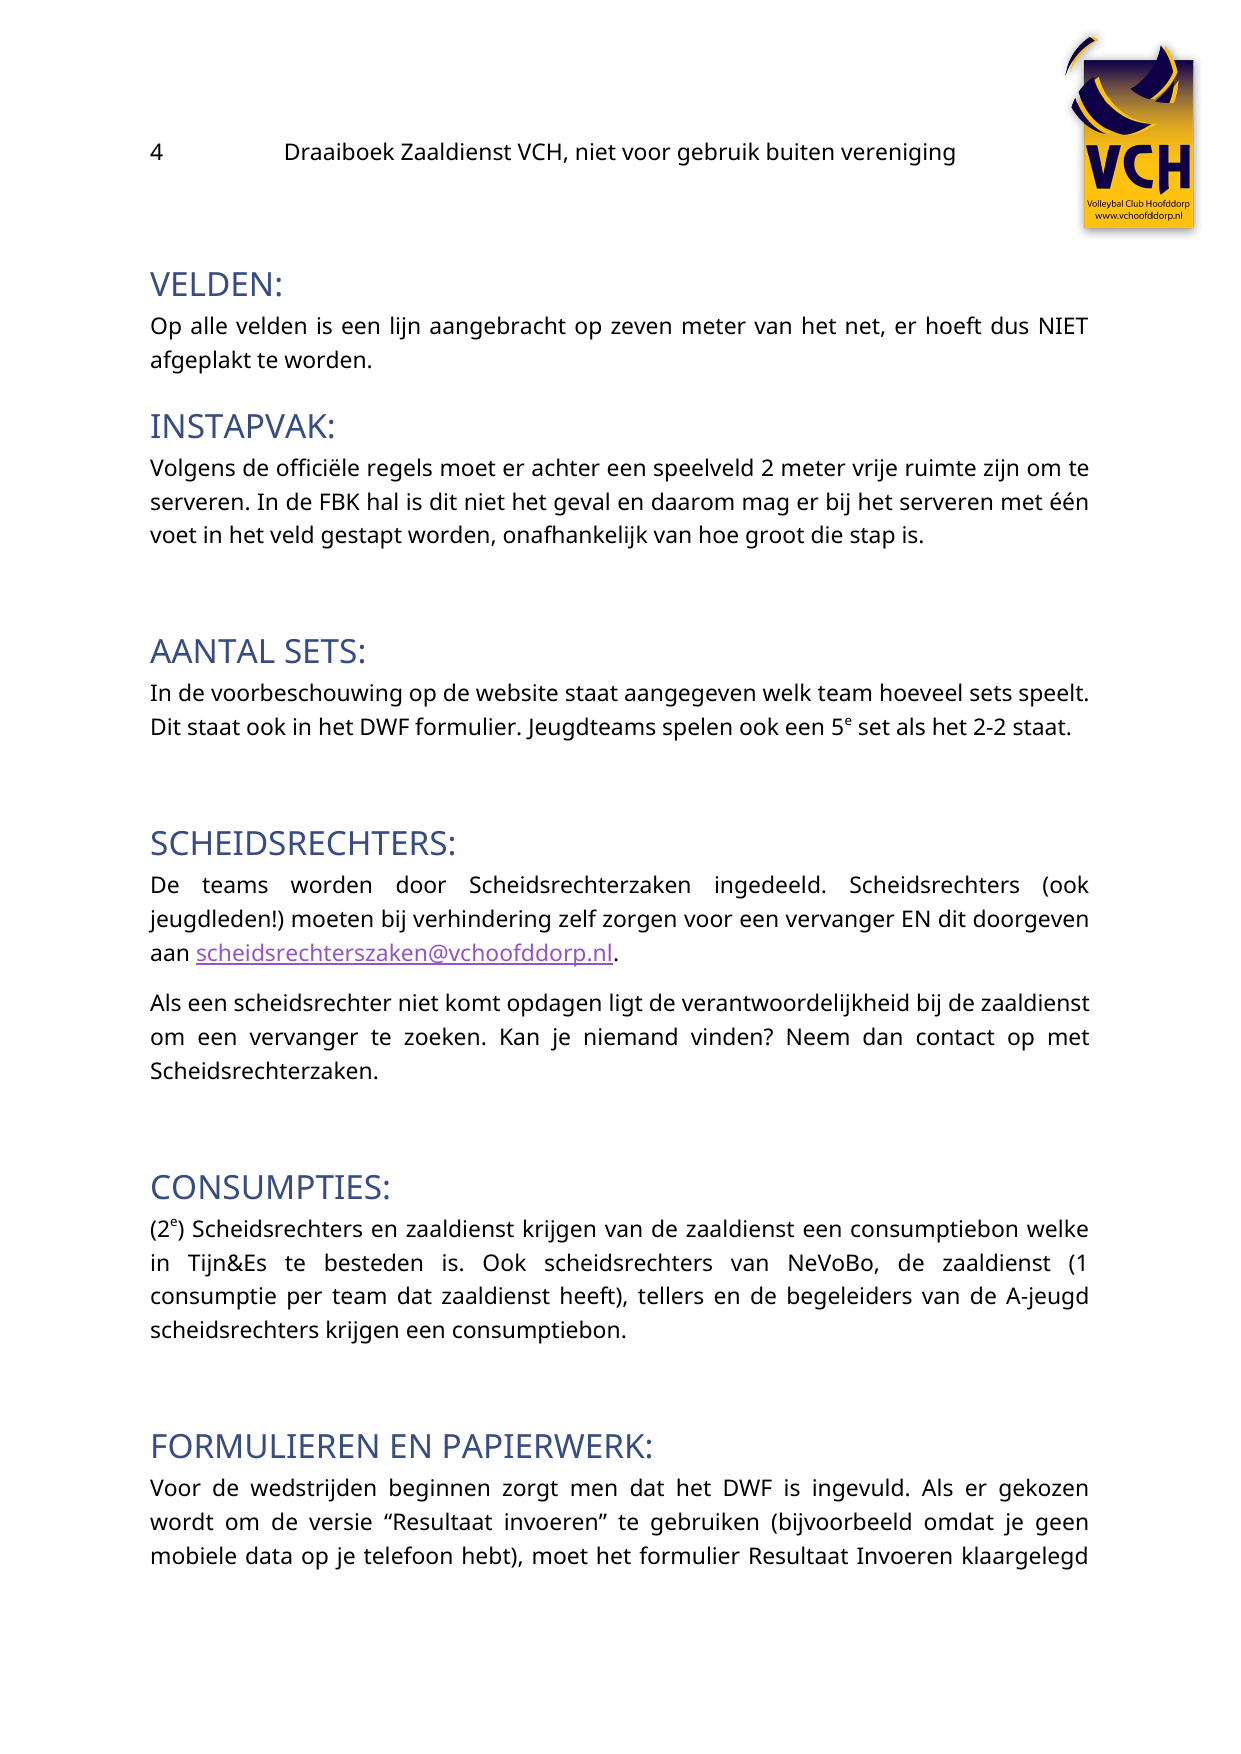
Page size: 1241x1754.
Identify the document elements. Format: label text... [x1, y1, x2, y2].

subtitle FORMULIEREN EN PAPIERWERK: [150, 1423, 1090, 1468]
subtitle INSTAPVAK: [150, 403, 1090, 448]
subtitle SCHEIDSRECHTERS: [150, 820, 1090, 866]
text Op alle velden is een lijn aangebracht op zeven meter van het net, er hoeft dus NIET afgeplakt te worden. [150, 310, 1090, 375]
subtitle CONSUMPTIES: [150, 1164, 1090, 1209]
text (2e) Scheidsrechters en zaaldienst krijgen van de zaaldienst een consumptiebon welke in Tijn&Es te besteden is. Ook scheidsrechters van NeVoBo, de zaaldienst (1 consumptie per team dat zaaldienst heeft), tellers en de begeleiders van de A-jeugd scheidsrechters krijgen een consumptiebon. [150, 1213, 1090, 1345]
text De teams worden door Scheidsrechterzaken ingedeeld. Scheidsrechters (ook jeugdleden!) moeten bij verhindering zelf zorgen voor een vervanger EN dit doorgeven aan scheidsrechterszaken@vchoofddorp.nl. [150, 869, 1090, 968]
subtitle AANTAL SETS: [150, 628, 1090, 674]
text Volgens de officiële regels moet er achter een speelveld 2 meter vrije ruimte zijn om te serveren. In de FBK hal is dit niet het geval en daarom mag er bij het serveren met één voet in het veld gestapt worden, onafhankelijk van hoe groot die stap is. [150, 452, 1090, 550]
subtitle VELDEN: [150, 261, 1090, 307]
text Als een scheidsrechter niet komt opdagen ligt de verantwoordelijkheid bij de zaaldienst om een vervanger te zoeken. Kan je niemand vinden? Neem dan contact op met Scheidsrechterzaken. [150, 987, 1090, 1086]
picture [1065, 35, 1194, 229]
text In de voorbeschouwing op de website staat aangegeven welk team hoeveel sets speelt. Dit staat ook in het DWF formulier. Jeugdteams spelen ook een 5e set als het 2-2 staat. [150, 677, 1090, 742]
